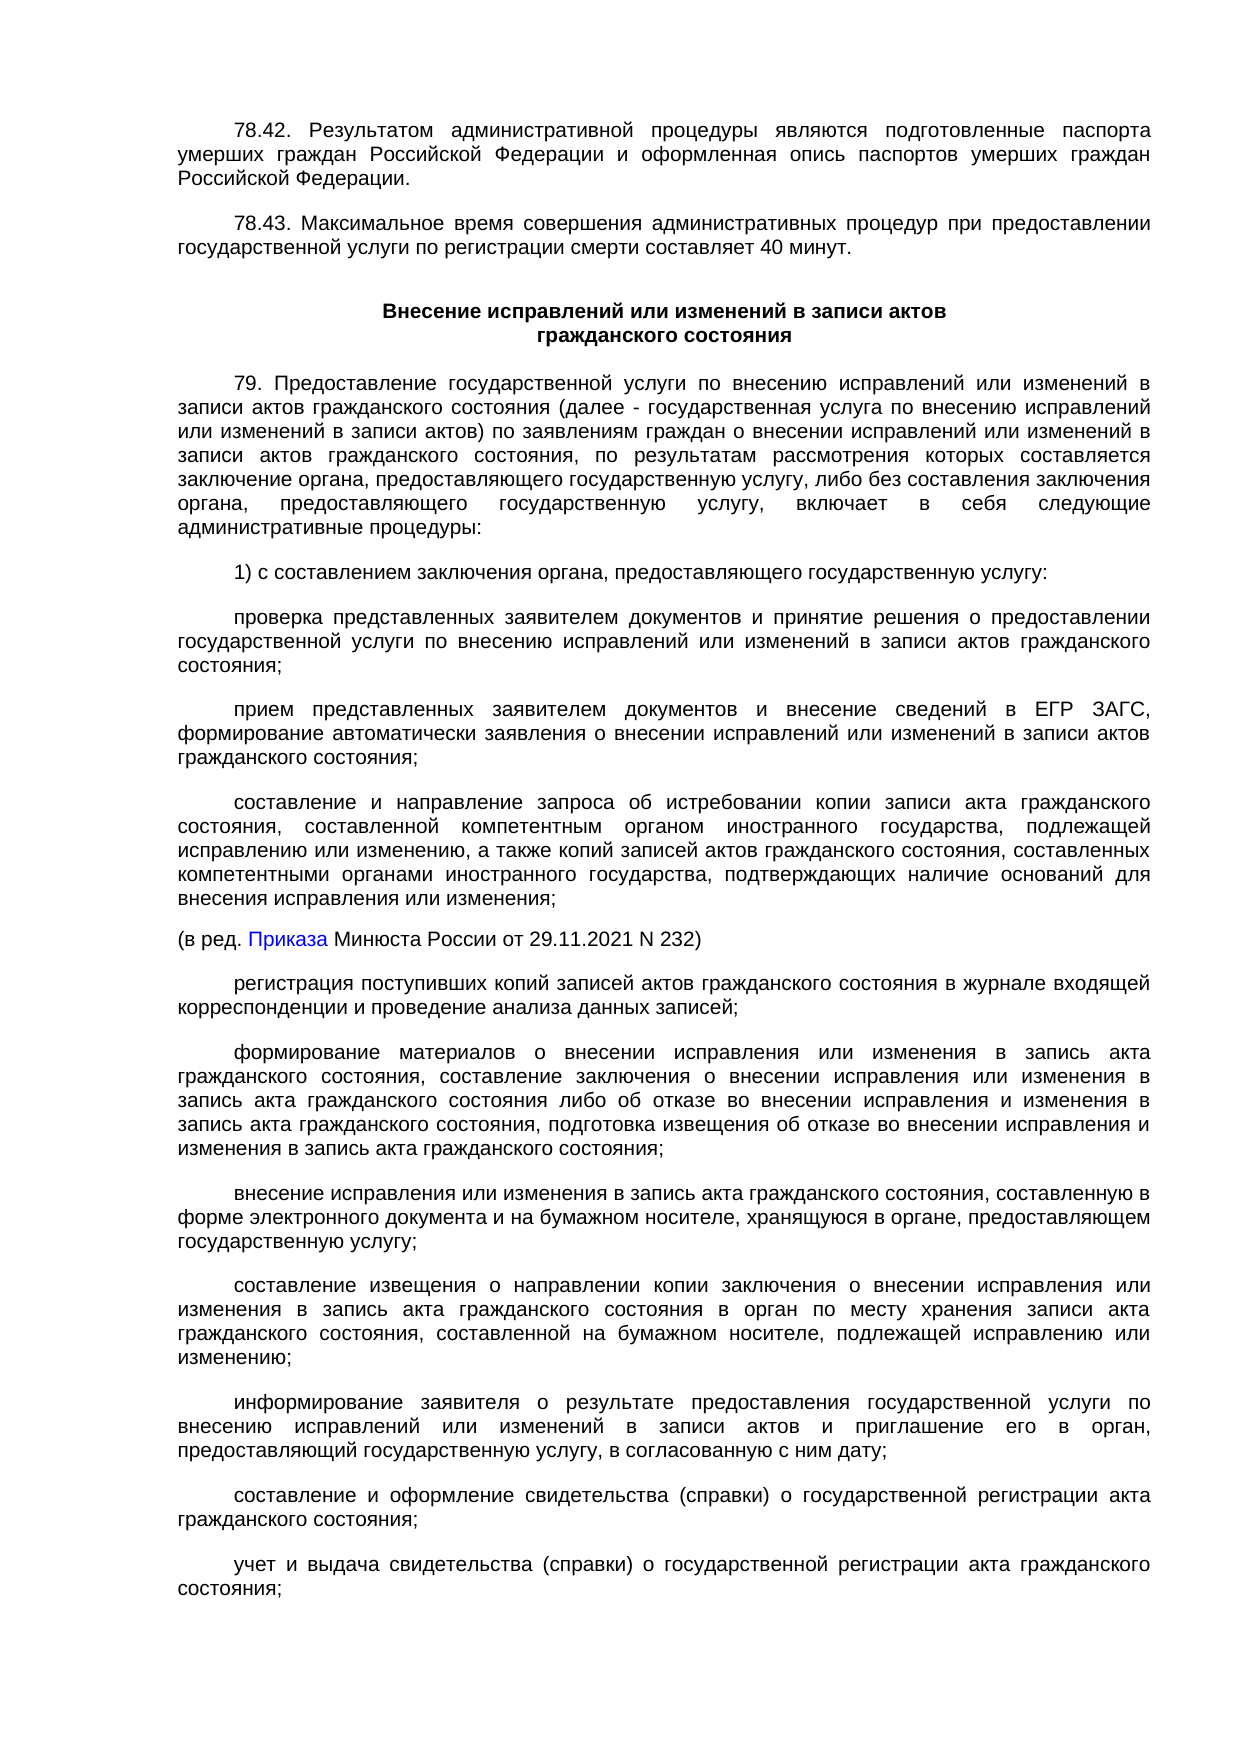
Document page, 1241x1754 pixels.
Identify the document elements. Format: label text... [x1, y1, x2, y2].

text информирование заявителя о результате предоставления государственной услуги по внесению исправлений или изменений в записи актов и приглашение его в орган, предоставляющий государственную услугу, в согласованную с ним дату; [177, 1390, 1152, 1462]
text проверка представленных заявителем документов и принятие решения о предоставлении государственной услуги по внесению исправлений или изменений в записи актов гражданского состояния; [177, 604, 1152, 676]
text 78.42. Результатом административной процедуры являются подготовленные паспорта умерших граждан Российской Федерации и оформленная опись паспортов умерших граждан Российской Федерации. [177, 118, 1152, 190]
title гражданского состояния [177, 323, 1152, 347]
text формирование материалов о внесении исправления или изменения в запись акта гражданского состояния, составление заключения о внесении исправления или изменения в запись акта гражданского состояния либо об отказе во внесении исправления и изменения в запись акта гражданского состояния, подготовка извещения об отказе во внесении исправления и изменения в запись акта гражданского состояния; [177, 1040, 1152, 1160]
text составление и оформление свидетельства (справки) о государственной регистрации акта гражданского состояния; [177, 1483, 1152, 1531]
text составление извещения о направлении копии заключения о внесении исправления или изменения в запись акта гражданского состояния в орган по месту хранения записи акта гражданского состояния, составленной на бумажном носителе, подлежащей исправлению или изменению; [177, 1273, 1152, 1369]
title Внесение исправлений или изменений в записи актов [177, 299, 1152, 323]
text составление и направление запроса об истребовании копии записи акта гражданского состояния, составленной компетентным органом иностранного государства, подлежащей исправлению или изменению, а также копий записей актов гражданского состояния, составленных компетентными органами иностранного государства, подтверждающих наличие оснований для внесения исправления или изменения; [177, 790, 1152, 910]
text внесение исправления или изменения в запись акта гражданского состояния, составленную в форме электронного документа и на бумажном носителе, хранящуюся в органе, предоставляющем государственную услугу; [177, 1181, 1152, 1252]
text прием представленных заявителем документов и внесение сведений в ЕГР ЗАГС, формирование автоматически заявления о внесении исправлений или изменений в записи актов гражданского состояния; [177, 697, 1152, 769]
text 79. Предоставление государственной услуги по внесению исправлений или изменений в записи актов гражданского состояния (далее - государственная услуга по внесению исправлений или изменений в записи актов) по заявлениям граждан о внесении исправлений или изменений в записи актов гражданского состояния, по результатам рассмотрения которых составляется заключение органа, предоставляющего государственную услугу, либо без составления заключения органа, предоставляющего государственную услугу, включает в себя следующие административные процедуры: [177, 371, 1152, 539]
text (в ред. Приказа Минюста России от 29.11.2021 N 232) [177, 926, 1152, 950]
text 78.43. Максимальное время совершения административных процедур при предоставлении государственной услуги по регистрации смерти составляет 40 минут. [177, 211, 1152, 259]
text 1) с составлением заключения органа, предоставляющего государственную услугу: [177, 560, 1152, 584]
text регистрация поступивших копий записей актов гражданского состояния в журнале входящей корреспонденции и проведение анализа данных записей; [177, 971, 1152, 1019]
text учет и выдача свидетельства (справки) о государственной регистрации акта гражданского состояния; [177, 1551, 1152, 1599]
